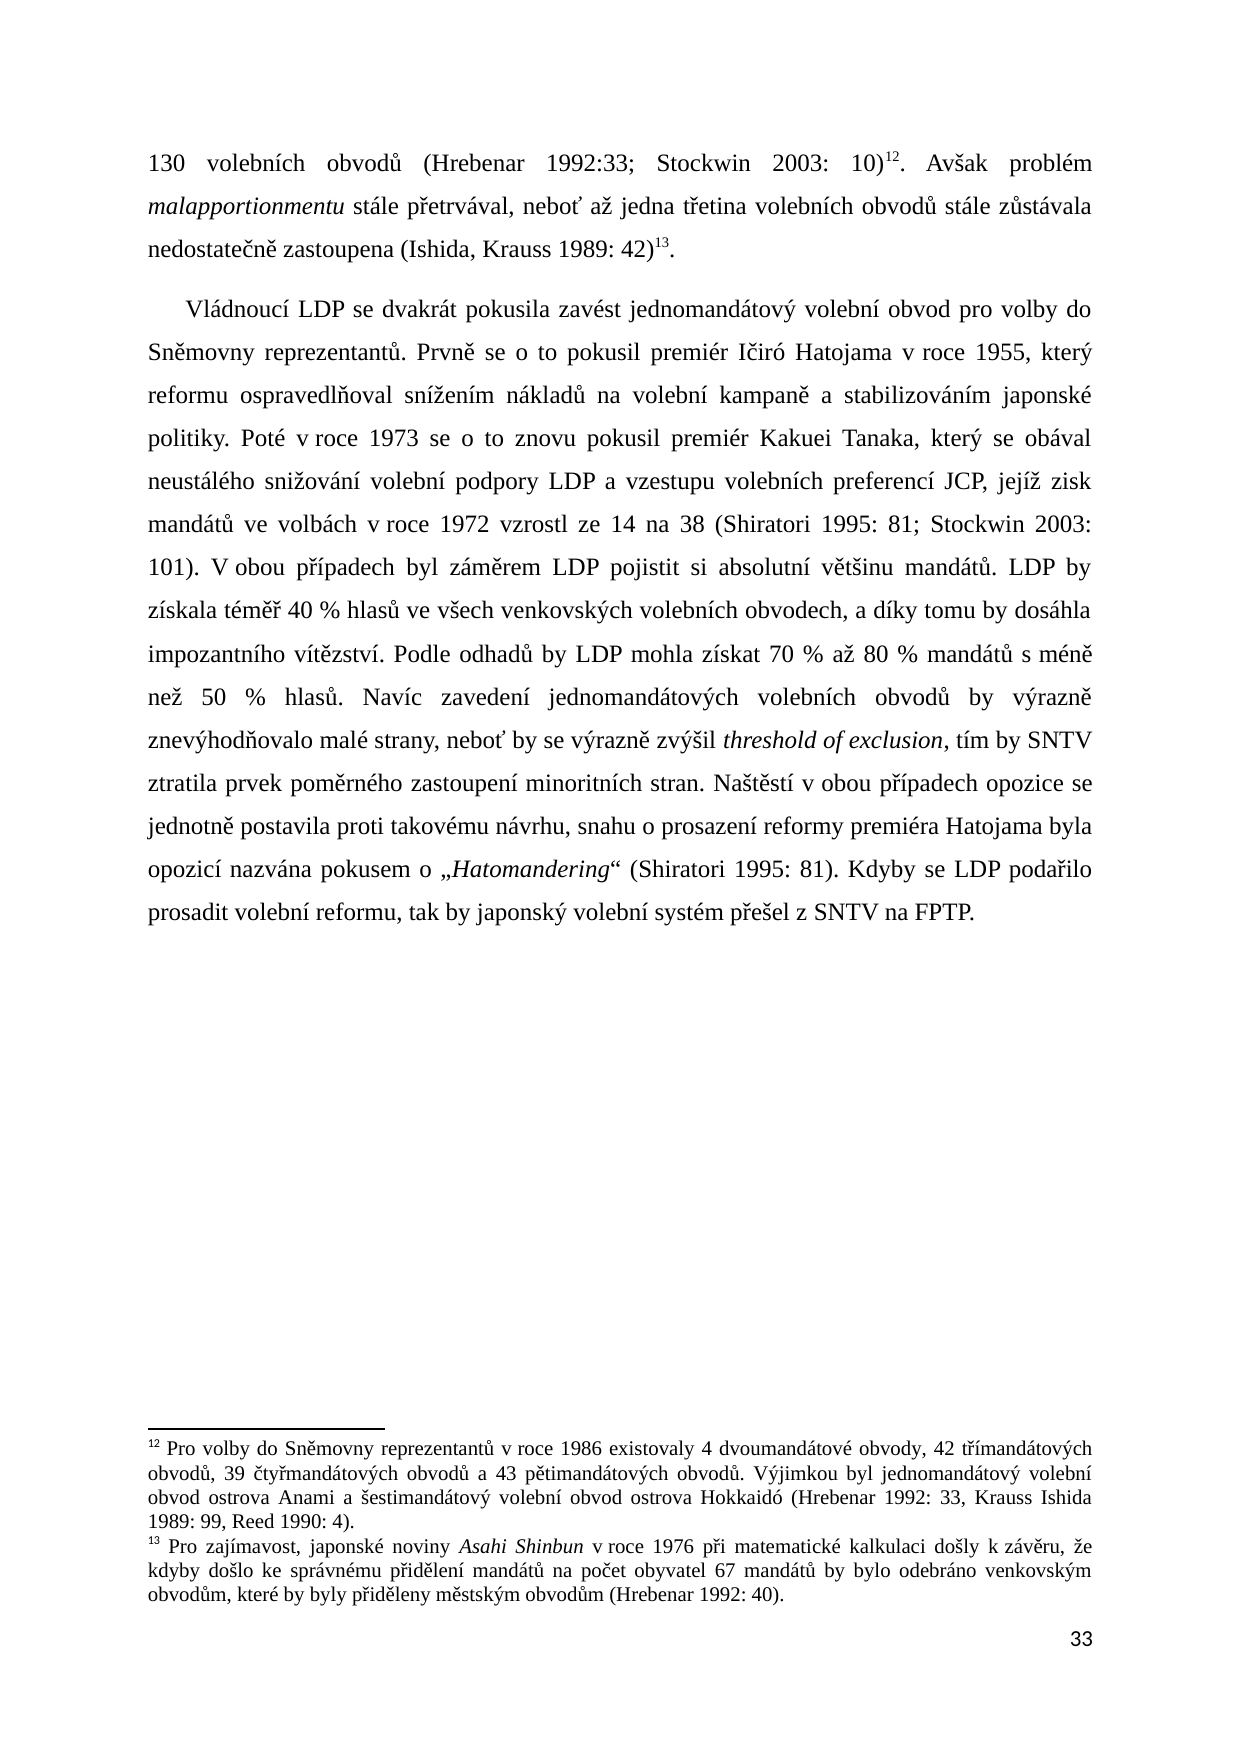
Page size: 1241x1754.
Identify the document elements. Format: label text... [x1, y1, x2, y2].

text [148, 148, 1093, 263]
text Vládnoucí LDP se dvakrát pokusila zavést jednomandátový volební obvod pro volby do Sněmovny reprezentantů. Prvně se o to pokusil premiér Ičiró Hatojama v roce 1955, který reformu ospravedlňoval snížením nákladů na volební kampaně a stabilizováním japonské politiky. Poté v roce 1973 se o to znovu pokusil premiér Kakuei Tanaka, který se obával neustálého snižování volební podpory LDP a vzestupu volebních preferencí JCP, jejíž zisk mandátů ve volbách v roce 1972 vzrostl ze 14 na 38 (Shiratori 1995: 81; Stockwin 2003: 101). V obou případech byl záměrem LDP pojistit si absolutní většinu mandátů. LDP by získala téměř 40 % hlasů ve všech venkovských volebních obvodech, a díky tomu by dosáhla impozantního vítězství. Podle odhadů by LDP mohla získat 70 % až 80 % mandátů s méně než 50 % hlasů. Navíc zavedení jednomandátových volebních obvodů by výrazně znevýhodňovalo malé strany, neboť by se výrazně zvýšil threshold of exclusion, tím by SNTV ztratila prvek poměrného zastoupení minoritních stran. Naštěstí v obou případech opozice se jednotně postavila proti takovému návrhu, snahu o prosazení reformy premiéra Hatojama byla opozicí nazvána pokusem o „Hatomandering“ (Shiratori 1995: 81). Kdyby se LDP podařilo prosadit volební reformu, tak by japonský volební systém přešel z SNTV na FPTP. [148, 294, 1093, 926]
